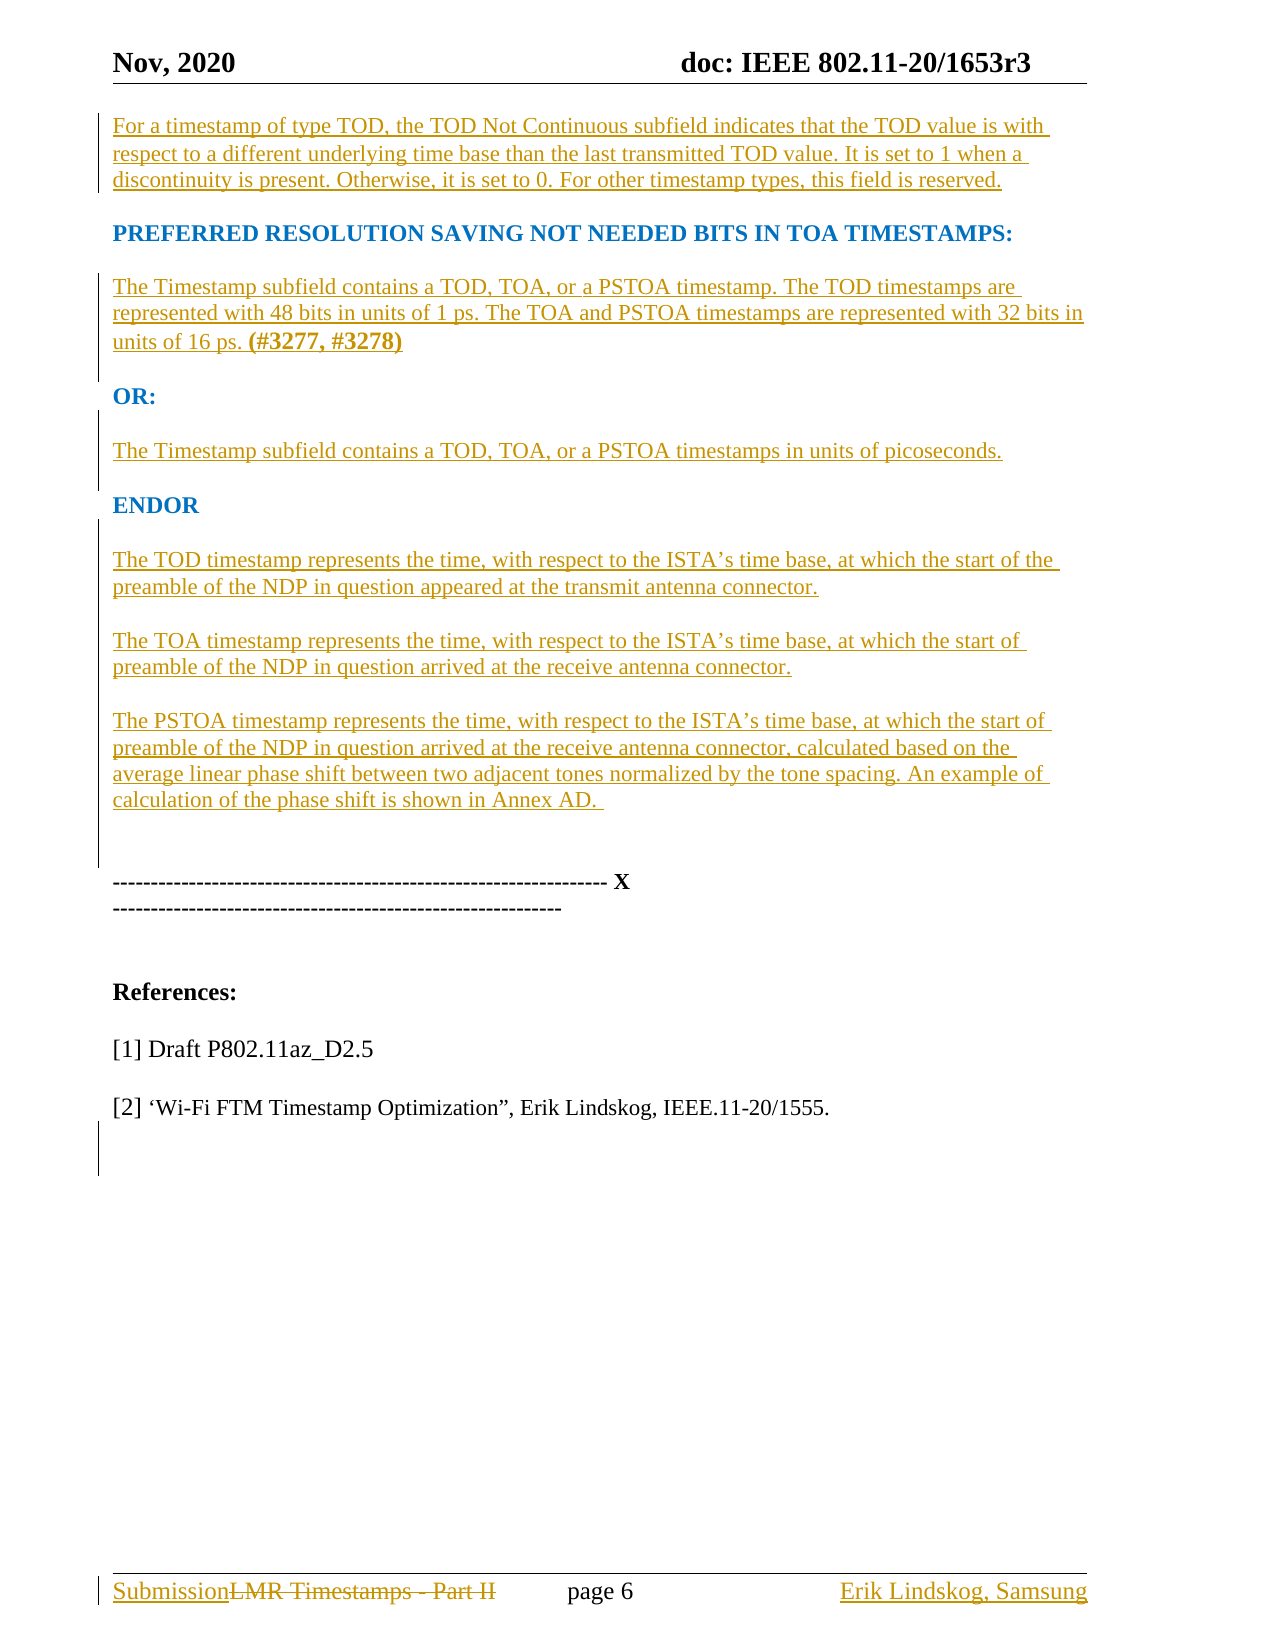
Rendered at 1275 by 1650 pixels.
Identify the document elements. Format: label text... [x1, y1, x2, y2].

text ----------------------------------------------------------------- X ----------------------------------------------------------- [112, 868, 1087, 921]
text References: [112, 977, 1087, 1006]
text PREFERRED RESOLUTION SAVING NOT NEEDED BITS IN TOA TIMESTAMPS: [112, 219, 1087, 247]
text [2] ‘Wi-Fi FTM Timestamp Optimization”, Erik Lindskog, IEEE.11-20/1555. [112, 1092, 1087, 1121]
text [1] Draft P802.11az_D2.5 [112, 1034, 1087, 1063]
text OR: [112, 382, 1087, 410]
text ENDOR [112, 491, 1087, 519]
